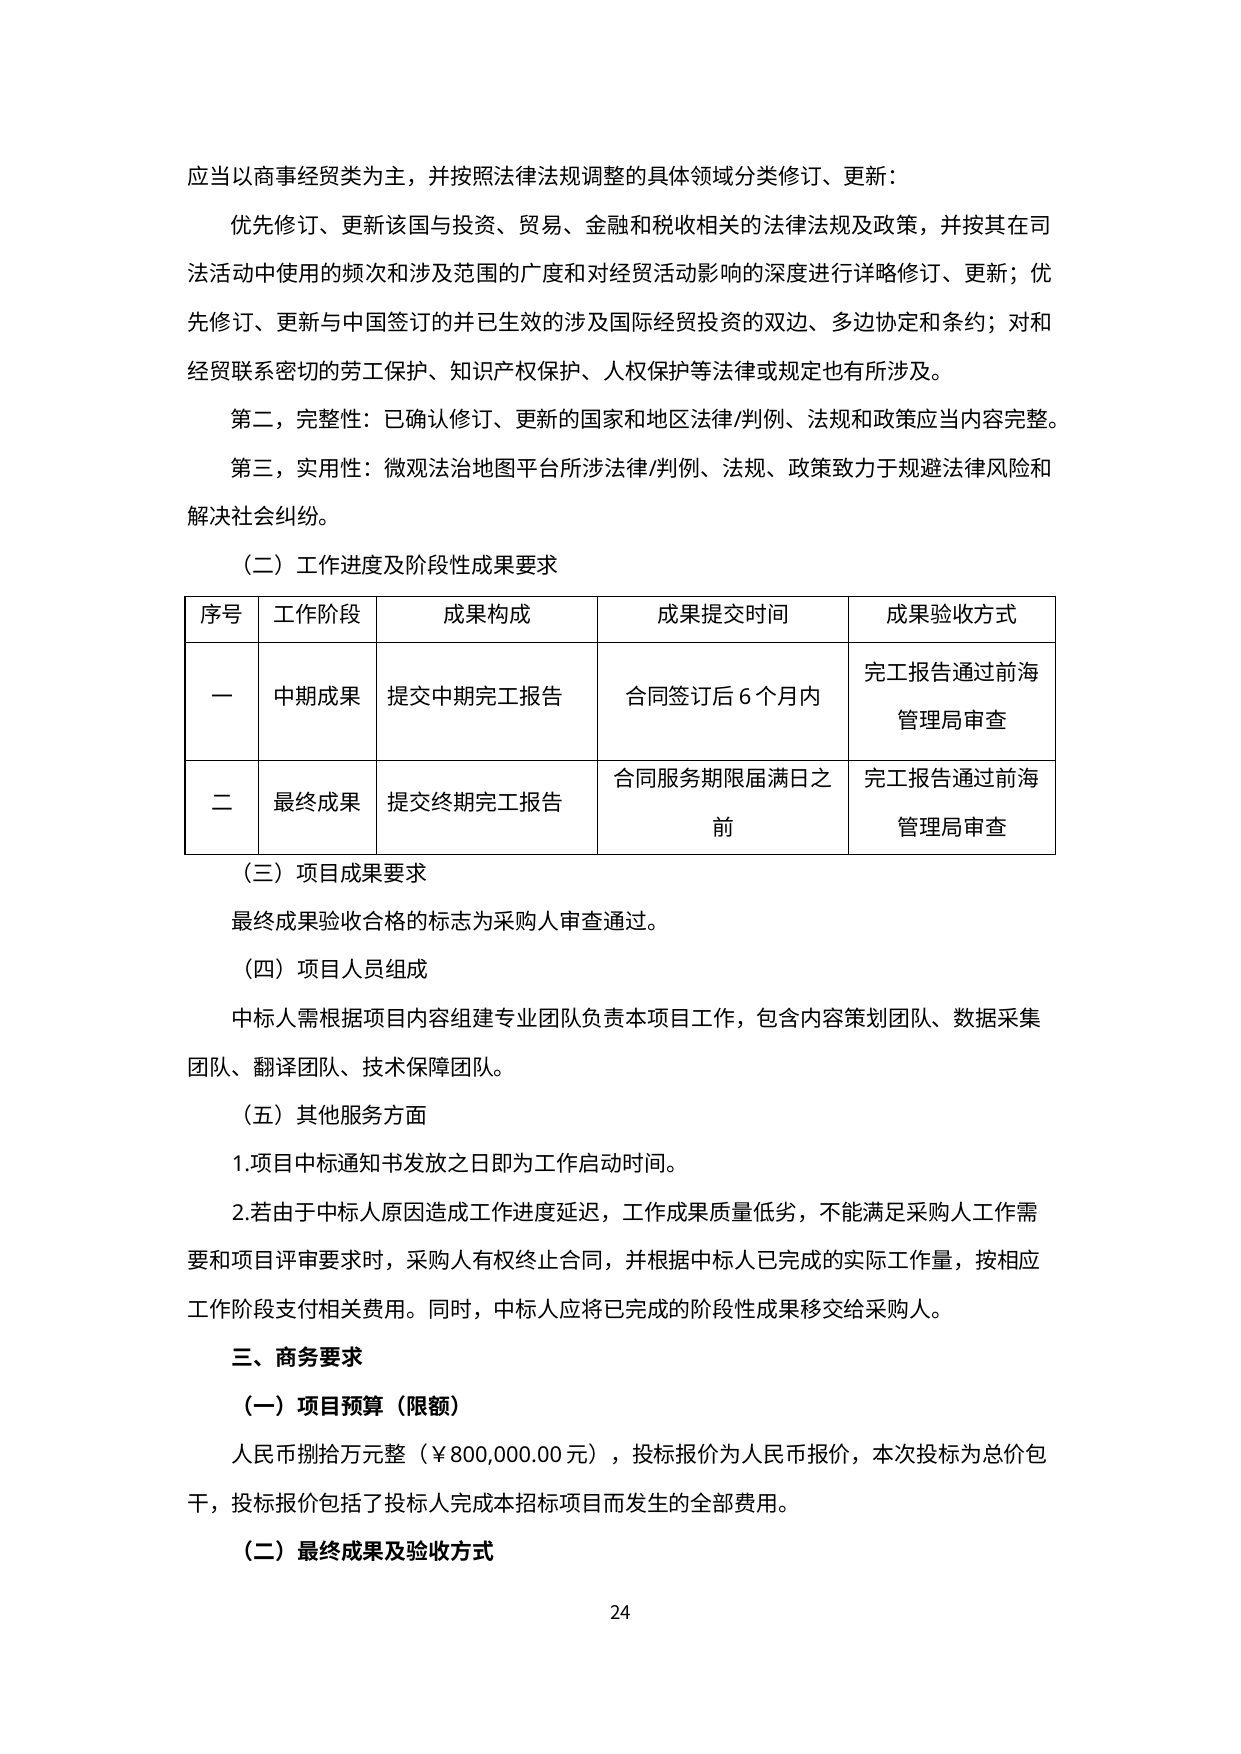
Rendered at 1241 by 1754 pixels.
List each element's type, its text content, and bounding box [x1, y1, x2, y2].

text （二）工作进度及阶段性成果要求 [187, 547, 1053, 580]
text （四）项目人员组成 [187, 952, 1053, 984]
table_header 成果构成 [377, 597, 597, 642]
table_header 成果提交时间 [598, 597, 848, 642]
table_cell 合同服务期限届满日之前 [598, 761, 848, 854]
table_cell 一 [186, 643, 258, 759]
text （一）项目预算（限额） [187, 1388, 1053, 1421]
text （五）其他服务方面 [187, 1097, 1053, 1130]
table_cell 提交终期完工报告 [377, 761, 597, 854]
text （二）最终成果及验收方式 [187, 1534, 1053, 1566]
table_header 工作阶段 [259, 597, 376, 642]
table_cell 合同签订后6个月内 [598, 643, 848, 759]
table_cell 完工报告通过前海管理局审查 [849, 761, 1055, 854]
text 1.项目中标通知书发放之日即为工作启动时间。 [187, 1146, 1053, 1178]
table_header 成果验收方式 [849, 597, 1055, 642]
table_cell 最终成果 [259, 761, 376, 854]
table_cell 二 [186, 761, 258, 854]
text 三、商务要求 [187, 1340, 1053, 1372]
table_cell 提交中期完工报告 [377, 643, 597, 759]
text 2.若由于中标人原因造成工作进度延迟，工作成果质量低劣，不能满足采购人工作需要和项目评审要求时，采购人有权终止合同，并根据中标人已完成的实际工作量，按相应工作阶段支付相关费用。同时，中标人应将已完成的阶段性成果移交给采购人。 [187, 1194, 1053, 1324]
text 人民币捌拾万元整（￥800,000.00元），投标报价为人民币报价，本次投标为总价包干，投标报价包括了投标人完成本招标项目而发生的全部费用。 [187, 1437, 1053, 1518]
table_cell 完工报告通过前海管理局审查 [849, 643, 1055, 759]
text 最终成果验收合格的标志为采购人审查通过。 [187, 904, 1053, 936]
text （三）项目成果要求 [187, 855, 1053, 888]
text 第三，实用性：微观法治地图平台所涉法律/判例、法规、政策致力于规避法律风险和解决社会纠纷。 [187, 450, 1053, 531]
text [187, 159, 1053, 191]
text 中标人需根据项目内容组建专业团队负责本项目工作，包含内容策划团队、数据采集团队、翻译团队、技术保障团队。 [187, 1000, 1053, 1082]
table_header 序号 [186, 597, 258, 642]
table_cell 中期成果 [259, 643, 376, 759]
text 优先修订、更新该国与投资、贸易、金融和税收相关的法律法规及政策，并按其在司法活动中使用的频次和涉及范围的广度和对经贸活动影响的深度进行详略修订、更新；优先修订、更新与中国签订的并已生效的涉及国际经贸投资的双边、多边协定和条约；对和经贸联系密切的劳工保护、知识产权保护、人权保护等法律或规定也有所涉及。 [187, 207, 1053, 386]
text 第二，完整性：已确认修订、更新的国家和地区法律/判例、法规和政策应当内容完整。 [187, 402, 1053, 434]
